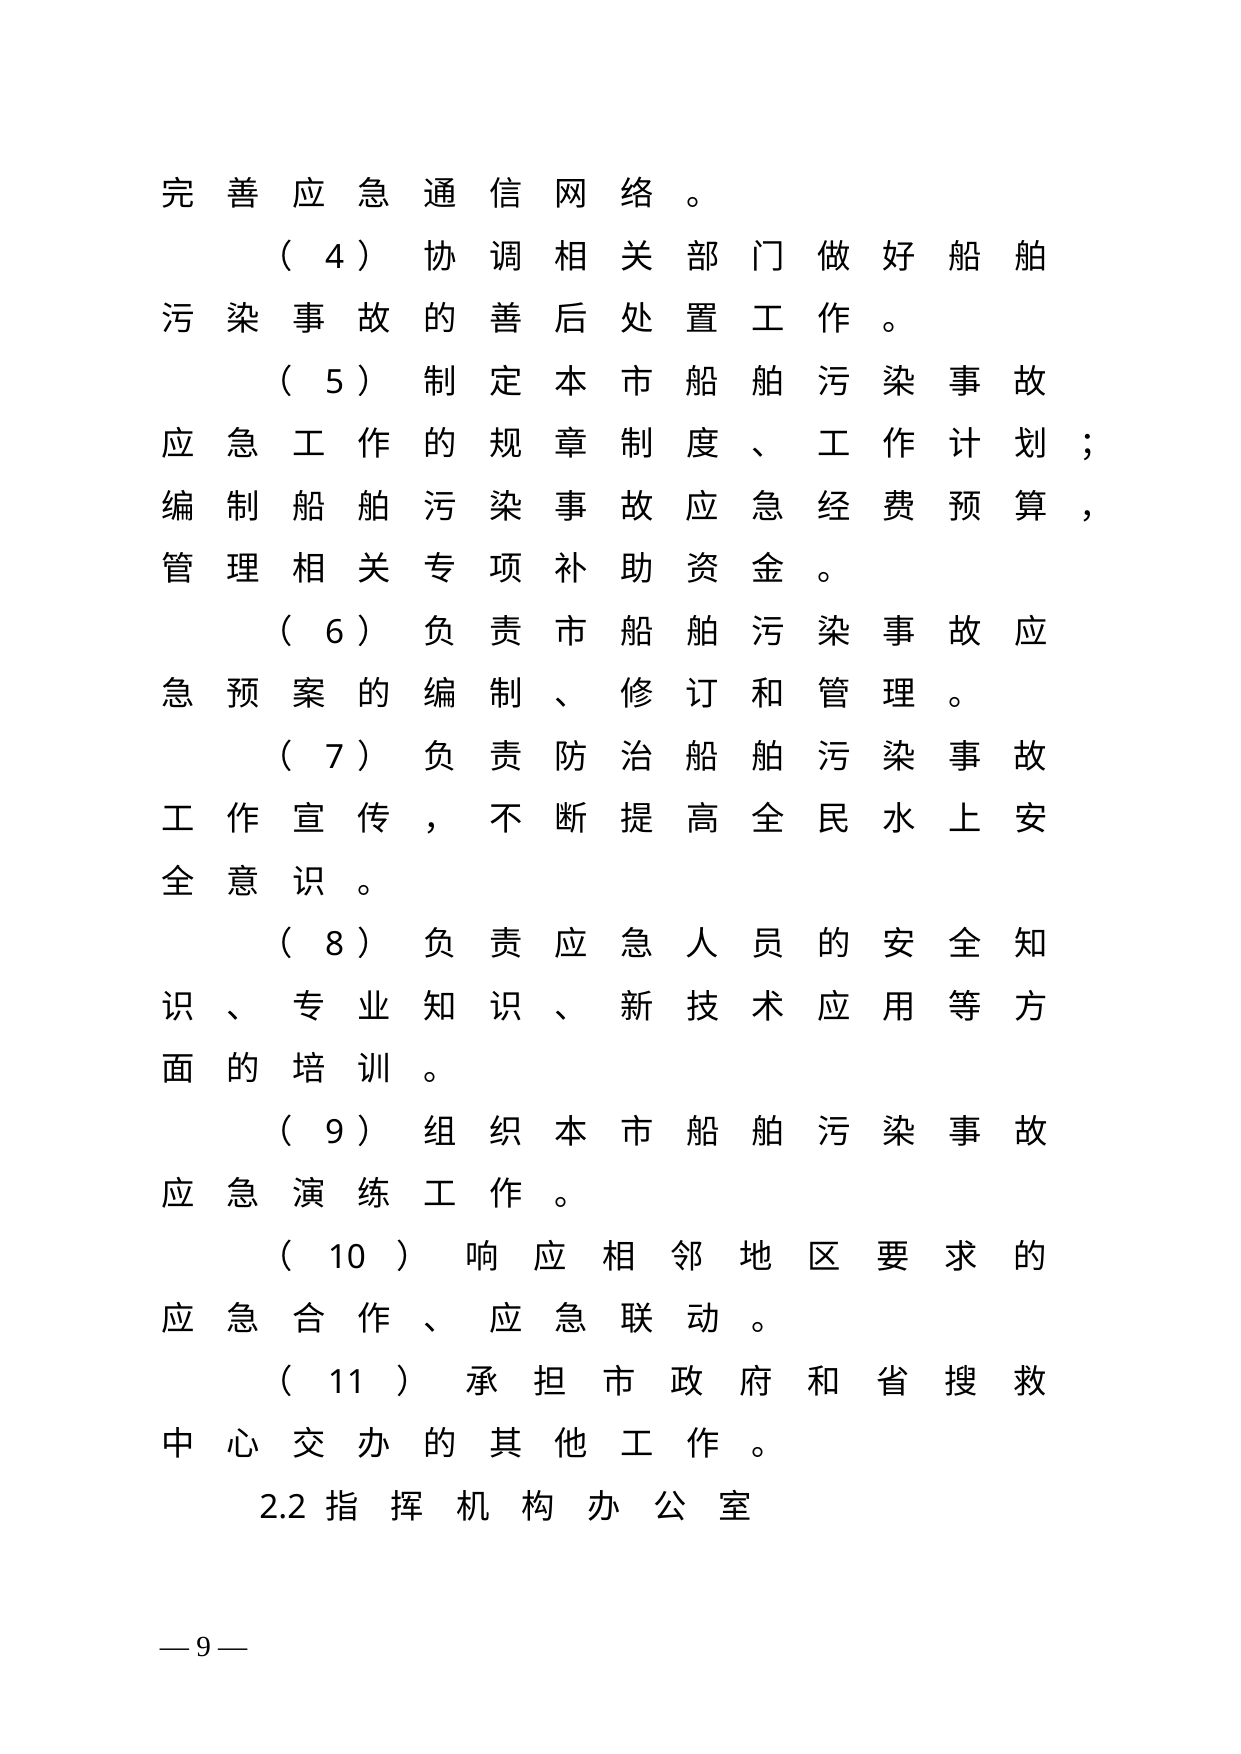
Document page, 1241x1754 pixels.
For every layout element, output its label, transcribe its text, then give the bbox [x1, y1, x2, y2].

text （4）协调相关部门做好船舶污染事故的善后处置工作。 [161, 222, 1079, 347]
text （6）负责市船舶污染事故应急预案的编制、修订和管理。 [161, 597, 1079, 722]
text （9）组织本市船舶污染事故应急演练工作。 [161, 1097, 1079, 1222]
text 2.2指挥机构办公室 [161, 1472, 1079, 1535]
text （7）负责防治船舶污染事故工作宣传，不断提高全民水上安全意识。 [161, 722, 1079, 910]
text （10）响应相邻地区要求的应急合作、应急联动。 [161, 1222, 1079, 1347]
text （8）负责应急人员的安全知识、专业知识、新技术应用等方面的培训。 [161, 910, 1079, 1097]
text （5）制定本市船舶污染事故应急工作的规章制度、工作计划；编制船舶污染事故应急经费预算，管理相关专项补助资金。 [161, 347, 1079, 597]
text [161, 160, 1079, 222]
text （11）承担市政府和省搜救中心交办的其他工作。 [161, 1347, 1079, 1472]
